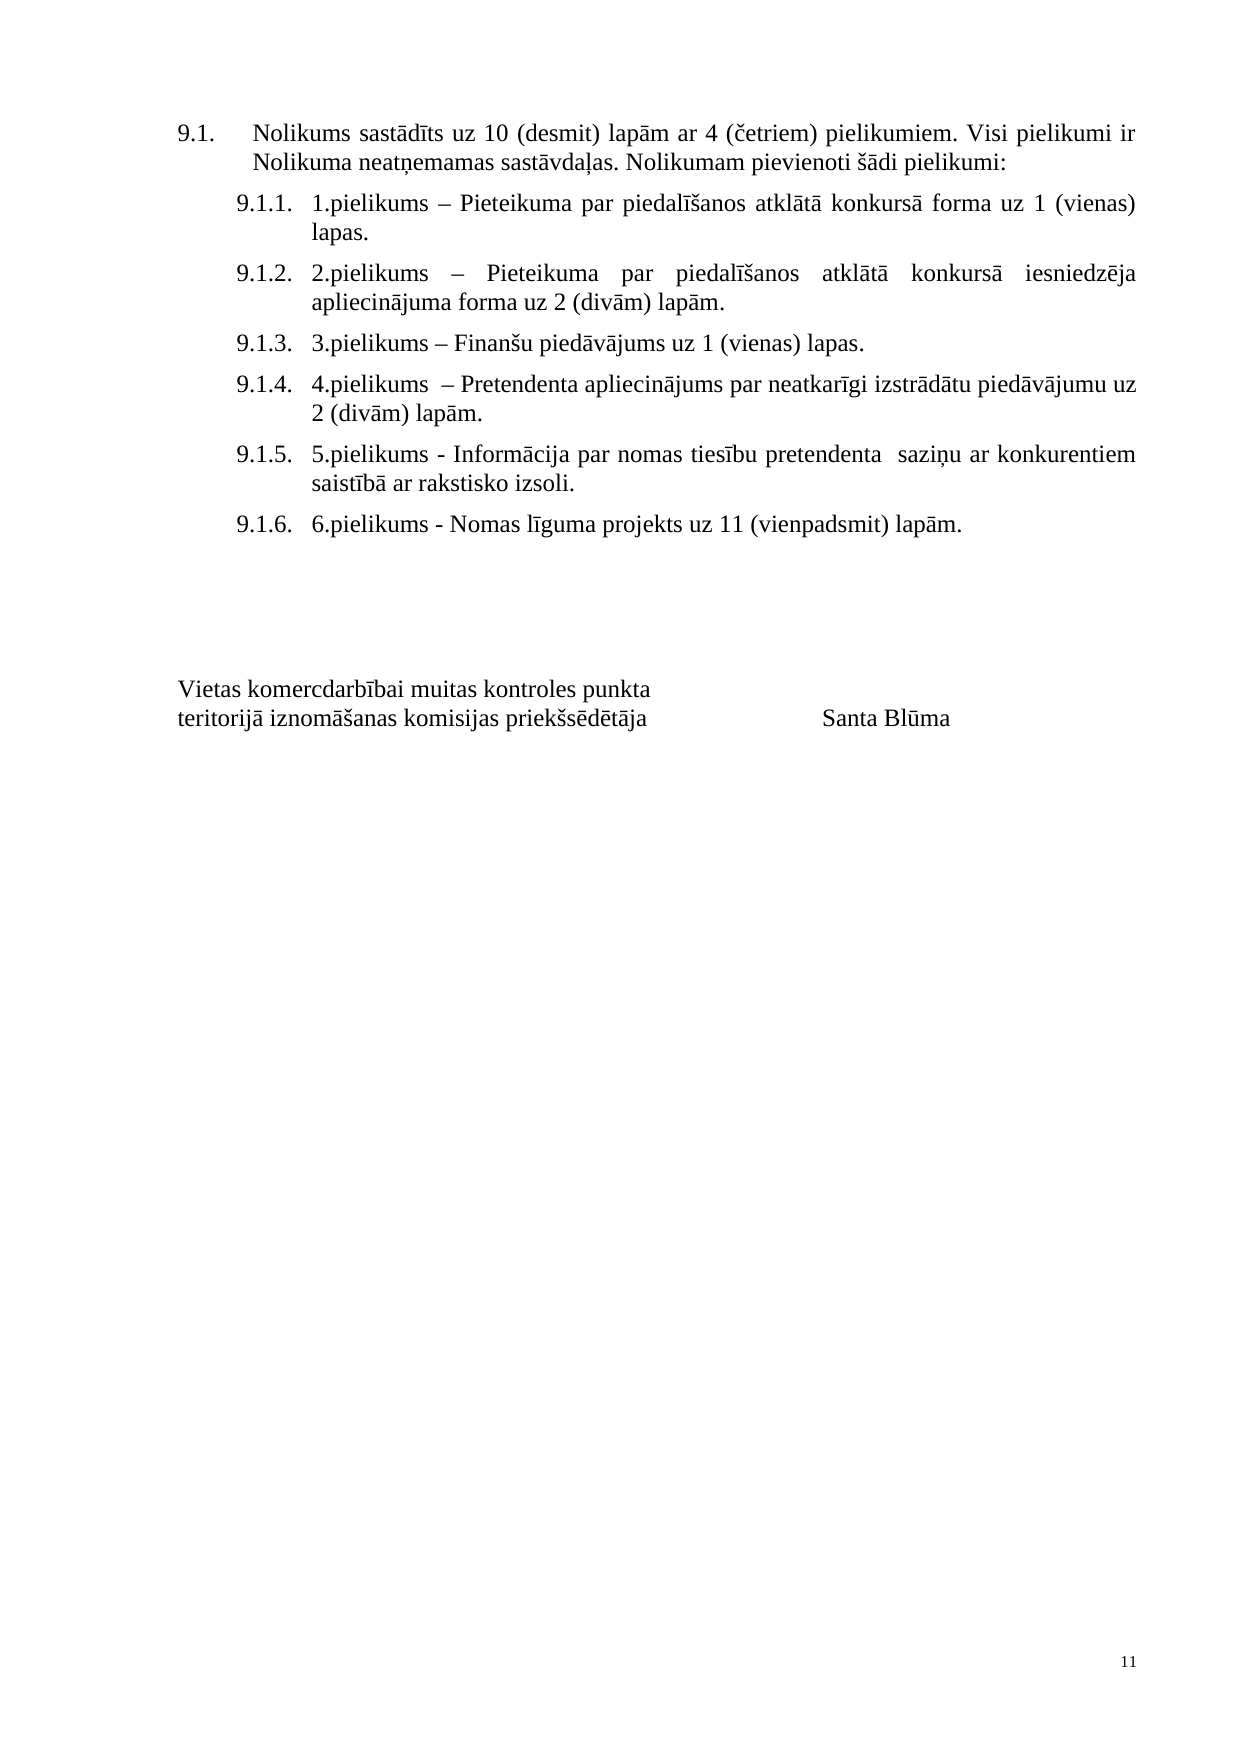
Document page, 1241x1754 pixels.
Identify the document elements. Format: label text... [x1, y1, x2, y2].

list 6.pielikums - Nomas līguma projekts uz 11 (vienpadsmit) lapām. [236, 509, 1137, 538]
list 4.pielikums – Pretendenta apliecinājums par neatkarīgi izstrādātu piedāvājumu uz 2 (divām) lapām. [236, 369, 1137, 427]
text teritorijā iznomāšanas komisijas priekšsēdētāja Santa Blūma [177, 703, 1137, 761]
list Nolikums sastādīts uz 10 (desmit) lapām ar 4 (četriem) pielikumiem. Visi pielikumi ir Nolikuma neatņemamas sastāvdaļas. Nolikumam pievienoti šādi pielikumi: [177, 118, 1137, 176]
list 3.pielikums – Finanšu piedāvājums uz 1 (vienas) lapas. [236, 328, 1137, 357]
list 5.pielikums - Informācija par nomas tiesību pretendenta saziņu ar konkurentiem saistībā ar rakstisko izsoli. [236, 439, 1137, 497]
list 1.pielikums – Pieteikuma par piedalīšanos atklātā konkursā forma uz 1 (vienas) lapas. [236, 188, 1137, 246]
list 2.pielikums – Pieteikuma par piedalīšanos atklātā konkursā iesniedzēja apliecinājuma forma uz 2 (divām) lapām. [236, 258, 1137, 316]
text Vietas komercdarbībai muitas kontroles punkta [177, 674, 1137, 703]
